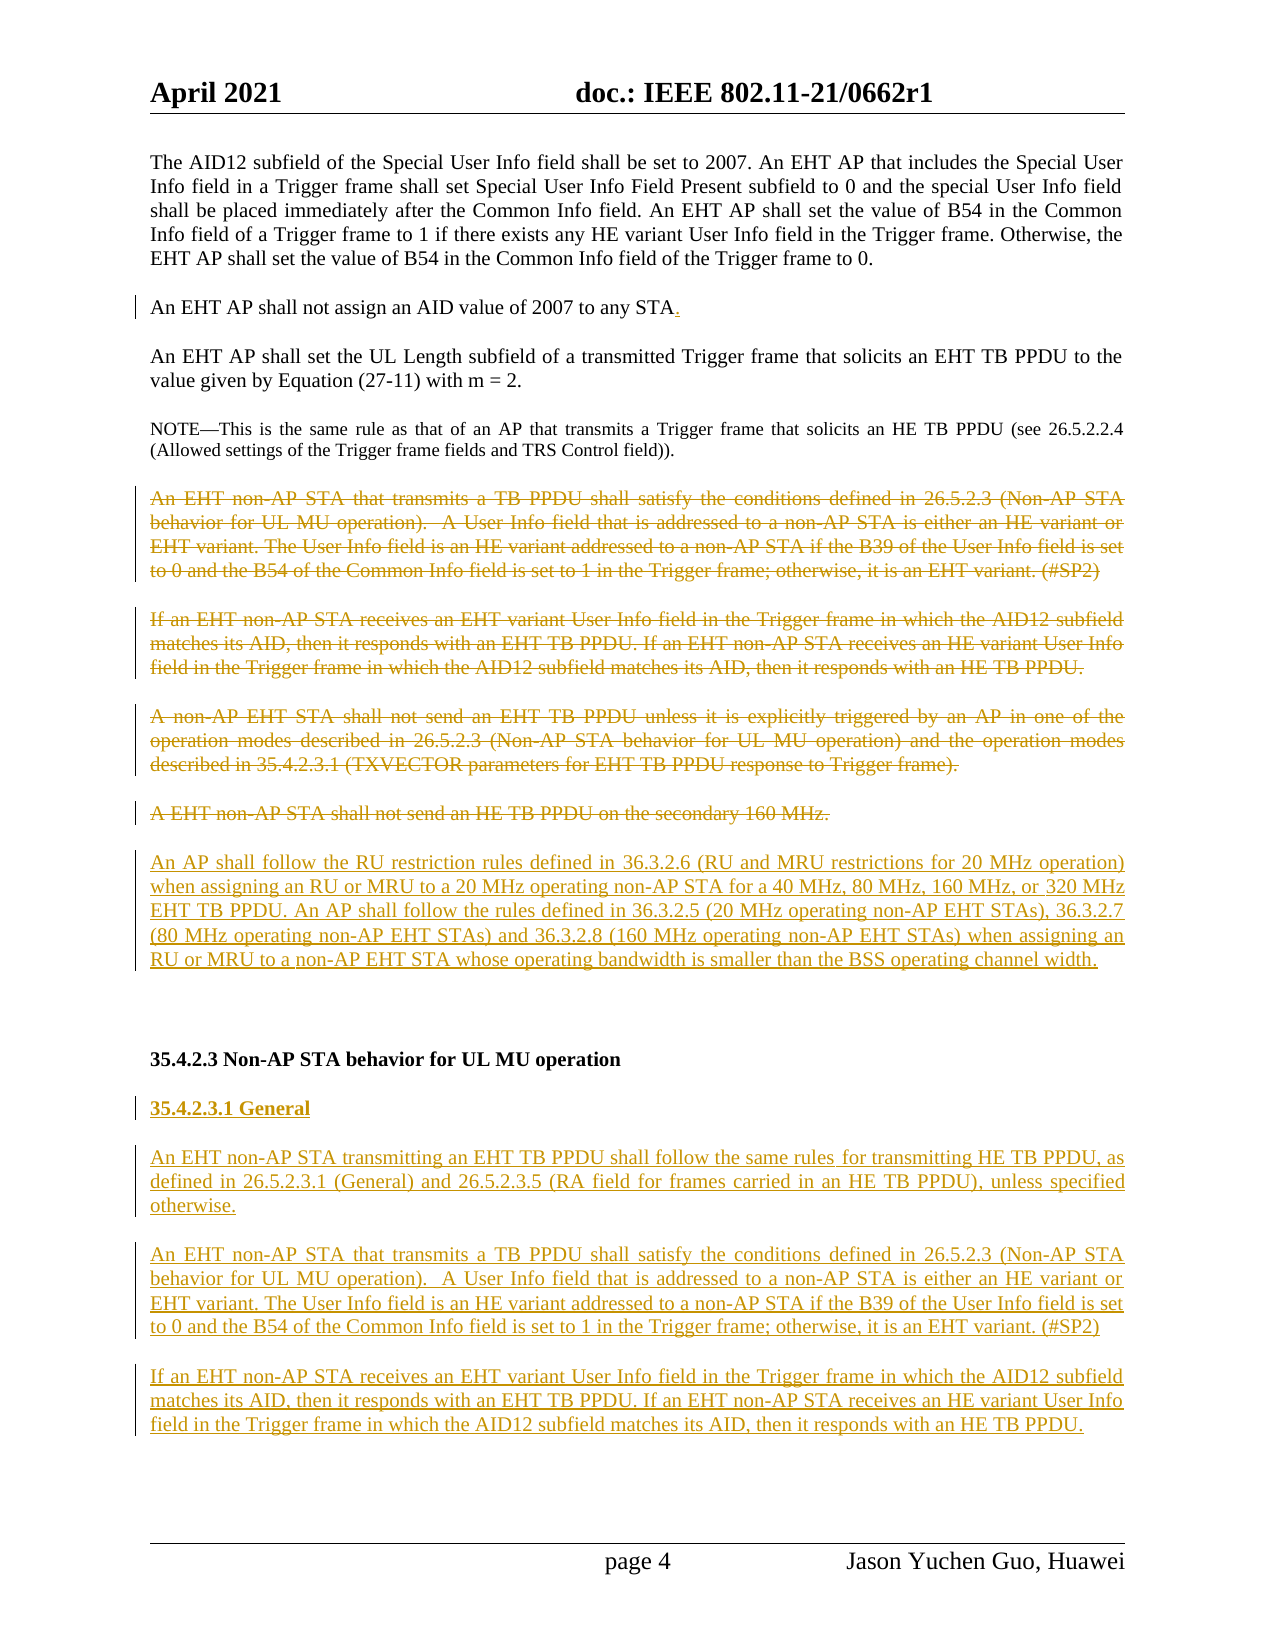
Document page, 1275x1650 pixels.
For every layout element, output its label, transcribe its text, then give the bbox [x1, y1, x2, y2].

text NOTE—This is the same rule as that of an AP that transmits a Trigger frame that solicits an HE TB PPDU (see 26.5.2.2.4 (Allowed settings of the Trigger frame fields and TRS Control field)). [150, 417, 1125, 461]
text 35.4.2.3 Non-AP STA behavior for UL MU operation [150, 1047, 1125, 1071]
text An EHT AP shall set the UL Length subfield of a transmitted Trigger frame that solicits an EHT TB PPDU to the value given by Equation (27-11) with m = 2. [150, 344, 1125, 392]
text The AID12 subfield of the Special User Info field shall be set to 2007. An EHT AP that includes the Special User Info field in a Trigger frame shall set Special User Info Field Present subfield to 0 and the special User Info field shall be placed immediately after the Common Info field. An EHT AP shall set the value of B54 in the Common Info field of a Trigger frame to 1 if there exists any HE variant User Info field in the Trigger frame. Otherwise, the EHT AP shall set the value of B54 in the Common Info field of the Trigger frame to 0. [150, 150, 1125, 270]
text An EHT AP shall not assign an AID value of 2007 to any STA [150, 295, 1125, 319]
